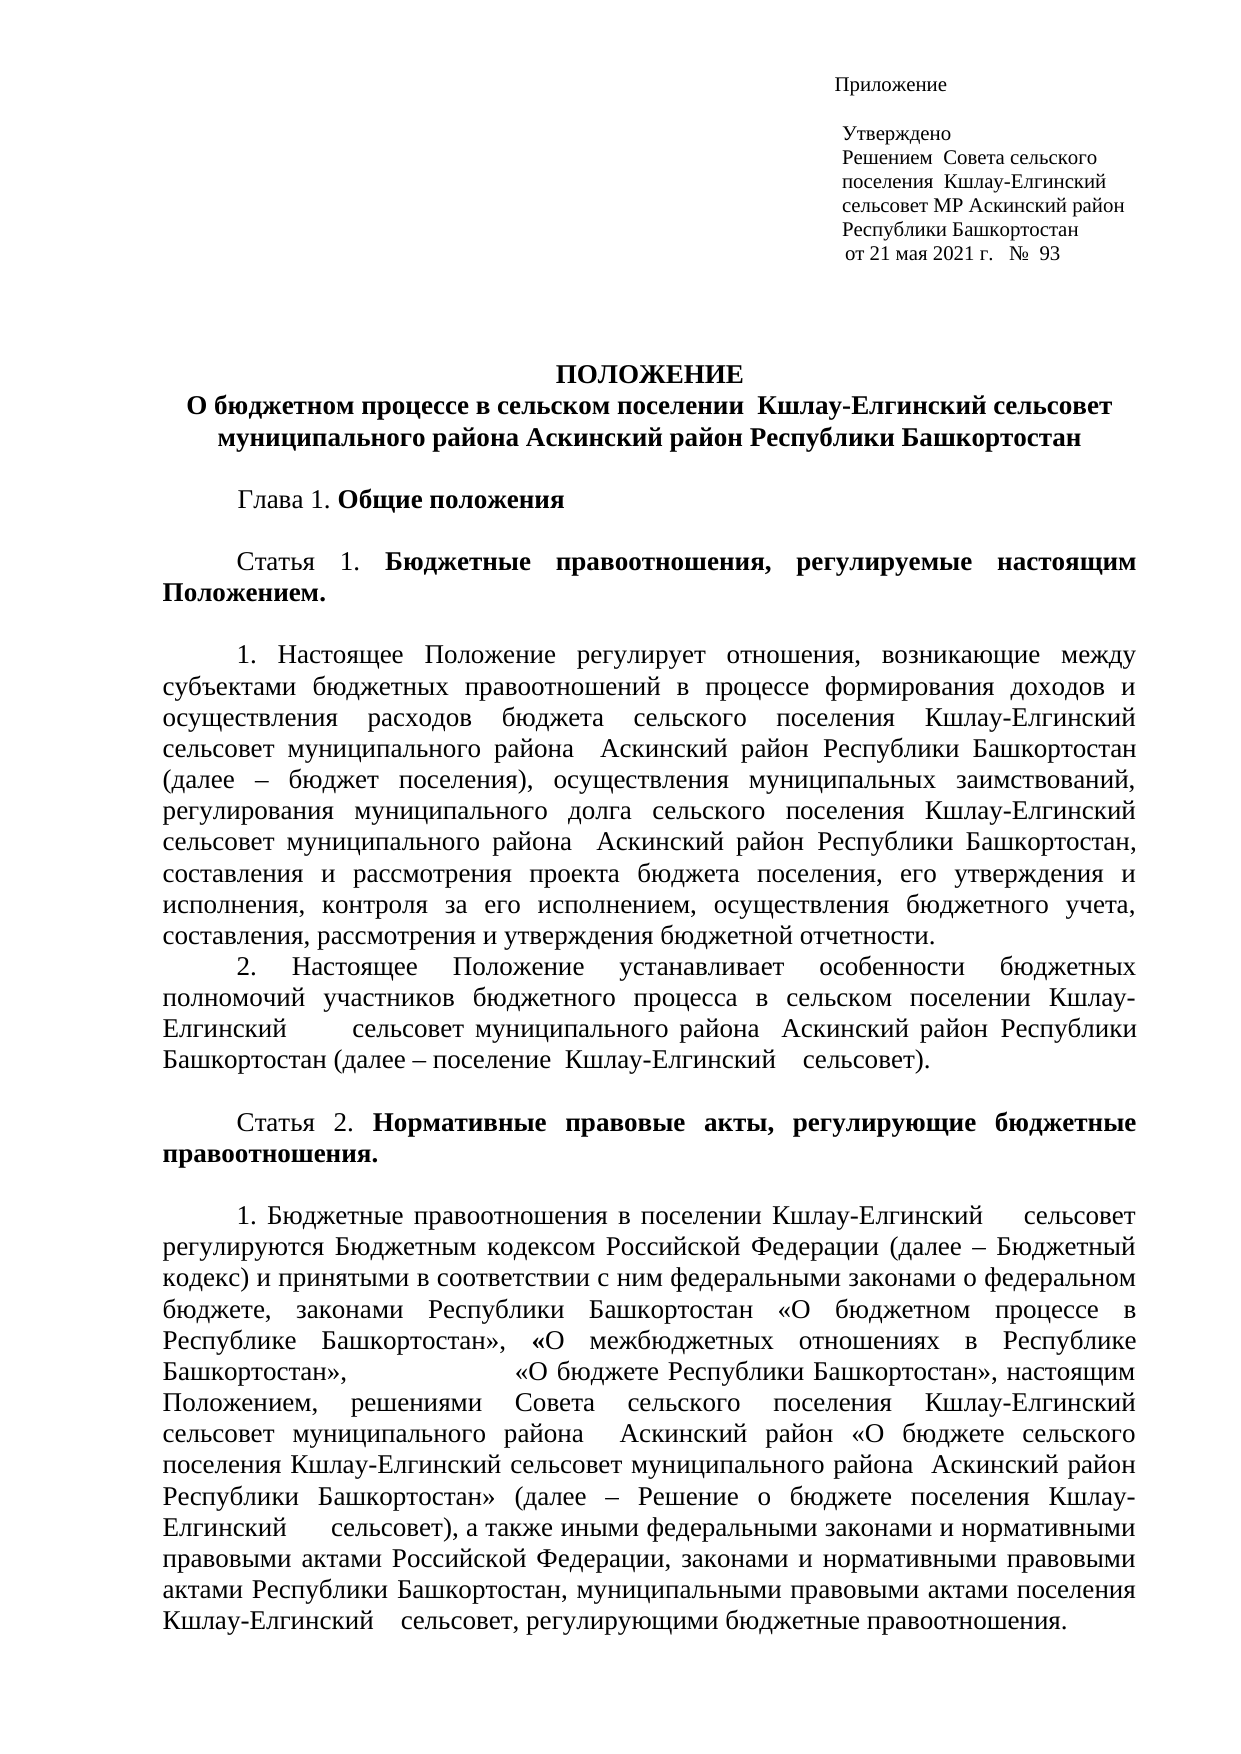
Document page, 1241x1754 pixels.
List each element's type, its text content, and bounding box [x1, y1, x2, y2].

text Глава 1. Общие положения [162, 483, 1137, 514]
text О бюджетном процессе в сельском поселении Кшлау-Елгинский сельсовет муниципального района Аскинский район Республики Башкортостан [162, 389, 1137, 452]
text Решением Совета сельского поселения Кшлау-Елгинский сельсовет МР Аскинский район Республики Башкортостан [842, 144, 1137, 241]
text Утверждено [842, 121, 1137, 144]
text Приложение [251, 72, 1084, 96]
text Статья 1. Бюджетные правоотношения, регулируемые настоящим Положением. [162, 545, 1137, 607]
text 1. Настоящее Положение регулирует отношения, возникающие между субъектами бюджетных правоотношений в процессе формирования доходов и осуществления расходов бюджета сельского поселения Кшлау-Елгинский сельсовет муниципального района Аскинский район Республики Башкортостан (далее – бюджет поселения), осуществления муниципальных заимствований, регулирования муниципального долга сельского поселения Кшлау-Елгинский сельсовет муниципального района Аскинский район Республики Башкортостан, составления и рассмотрения проекта бюджета поселения, его утверждения и исполнения, контроля за его исполнением, осуществления бюджетного учета, составления, рассмотрения и утверждения бюджетной отчетности. [162, 639, 1137, 950]
text Статья 2. Нормативные правовые акты, регулирующие бюджетные правоотношения. [162, 1106, 1137, 1168]
text 2. Настоящее Положение устанавливает особенности бюджетных полномочий участников бюджетного процесса в сельском поселении Кшлау-Елгинский сельсовет муниципального района Аскинский район Республики Башкортостан (далее – поселение Кшлау-Елгинский сельсовет). [162, 950, 1137, 1075]
text от 21 мая 2021 г. № 93 [162, 241, 1137, 265]
text ПОЛОЖЕНИЕ [162, 358, 1137, 389]
text 1. Бюджетные правоотношения в поселении Кшлау-Елгинский сельсовет регулируются Бюджетным кодексом Российской Федерации (далее – Бюджетный кодекс) и принятыми в соответствии с ним федеральными законами о федеральном бюджете, законами Республики Башкортостан «О бюджетном процессе в Республике Башкортостан», «О межбюджетных отношениях в Республике Башкортостан», «О бюджете Республики Башкортостан», настоящим Положением, решениями Совета сельского поселения Кшлау-Елгинский сельсовет муниципального района Аскинский район «О бюджете сельского поселения Кшлау-Елгинский сельсовет муниципального района Аскинский район Республики Башкортостан» (далее – Решение о бюджете поселения Кшлау-Елгинский сельсовет), а также иными федеральными законами и нормативными правовыми актами Российской Федерации, законами и нормативными правовыми актами Республики Башкортостан, муниципальными правовыми актами поселения Кшлау-Елгинский сельсовет, регулирующими бюджетные правоотношения. [162, 1199, 1137, 1635]
